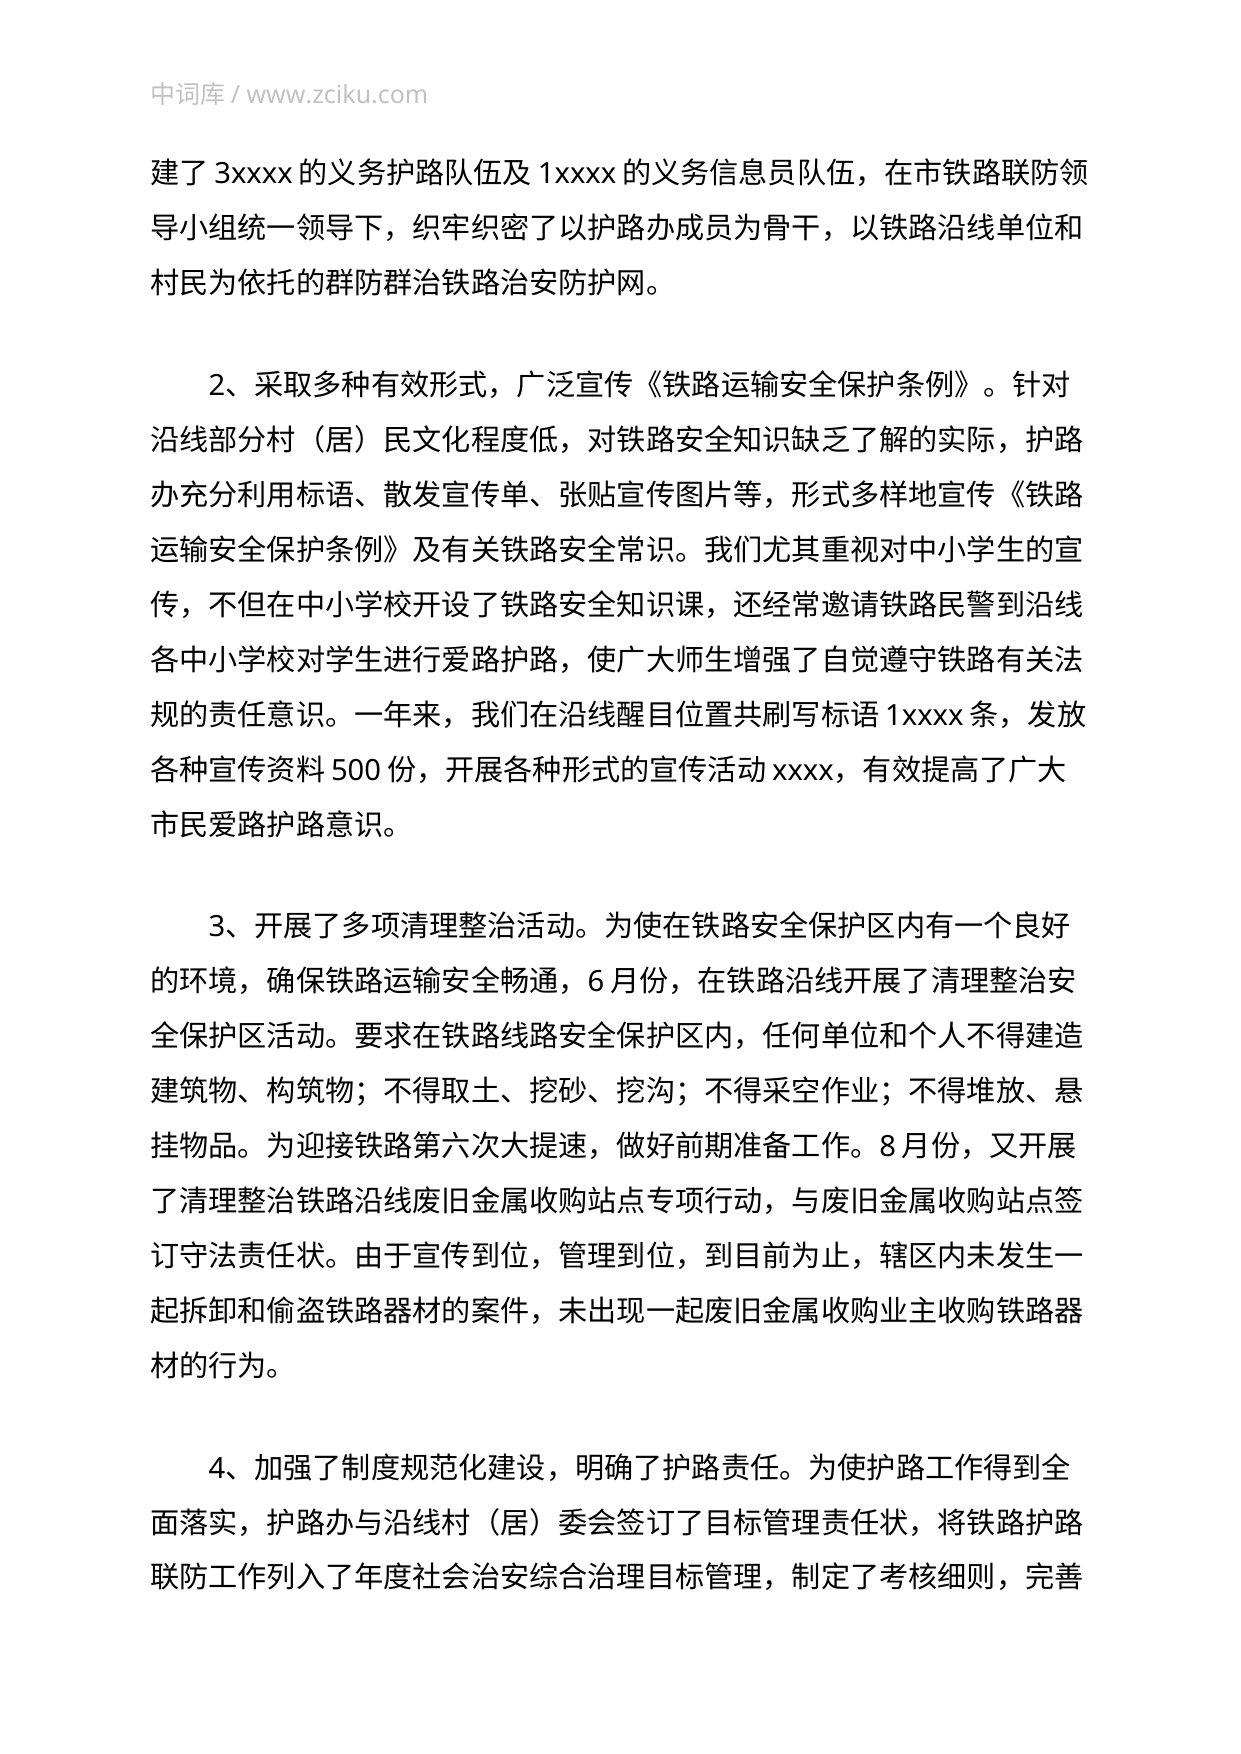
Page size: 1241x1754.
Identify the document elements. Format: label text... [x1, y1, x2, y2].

text 3、开展了多项清理整治活动。为使在铁路安全保护区内有一个良好的环境，确保铁路运输安全畅通，6月份，在铁路沿线开展了清理整治安全保护区活动。要求在铁路线路安全保护区内，任何单位和个人不得建造建筑物、构筑物；不得取土、挖砂、挖沟；不得采空作业；不得堆放、悬挂物品。为迎接铁路第六次大提速，做好前期准备工作。8月份，又开展了清理整治铁路沿线废旧金属收购站点专项行动，与废旧金属收购站点签订守法责任状。由于宣传到位，管理到位，到目前为止，辖区内未发生一起拆卸和偷盗铁路器材的案件，未出现一起废旧金属收购业主收购铁路器材的行为。 [150, 903, 1090, 1385]
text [150, 150, 1090, 302]
text 2、采取多种有效形式，广泛宣传《铁路运输安全保护条例》。针对沿线部分村（居）民文化程度低，对铁路安全知识缺乏了解的实际，护路办充分利用标语、散发宣传单、张贴宣传图片等，形式多样地宣传《铁路运输安全保护条例》及有关铁路安全常识。我们尤其重视对中小学生的宣传，不但在中小学校开设了铁路安全知识课，还经常邀请铁路民警到沿线各中小学校对学生进行爱路护路，使广大师生增强了自觉遵守铁路有关法规的责任意识。一年来，我们在沿线醒目位置共刷写标语1xxxx条，发放各种宣传资料500份，开展各种形式的宣传活动xxxx，有效提高了广大市民爱路护路意识。 [150, 362, 1090, 843]
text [150, 1444, 1090, 1596]
